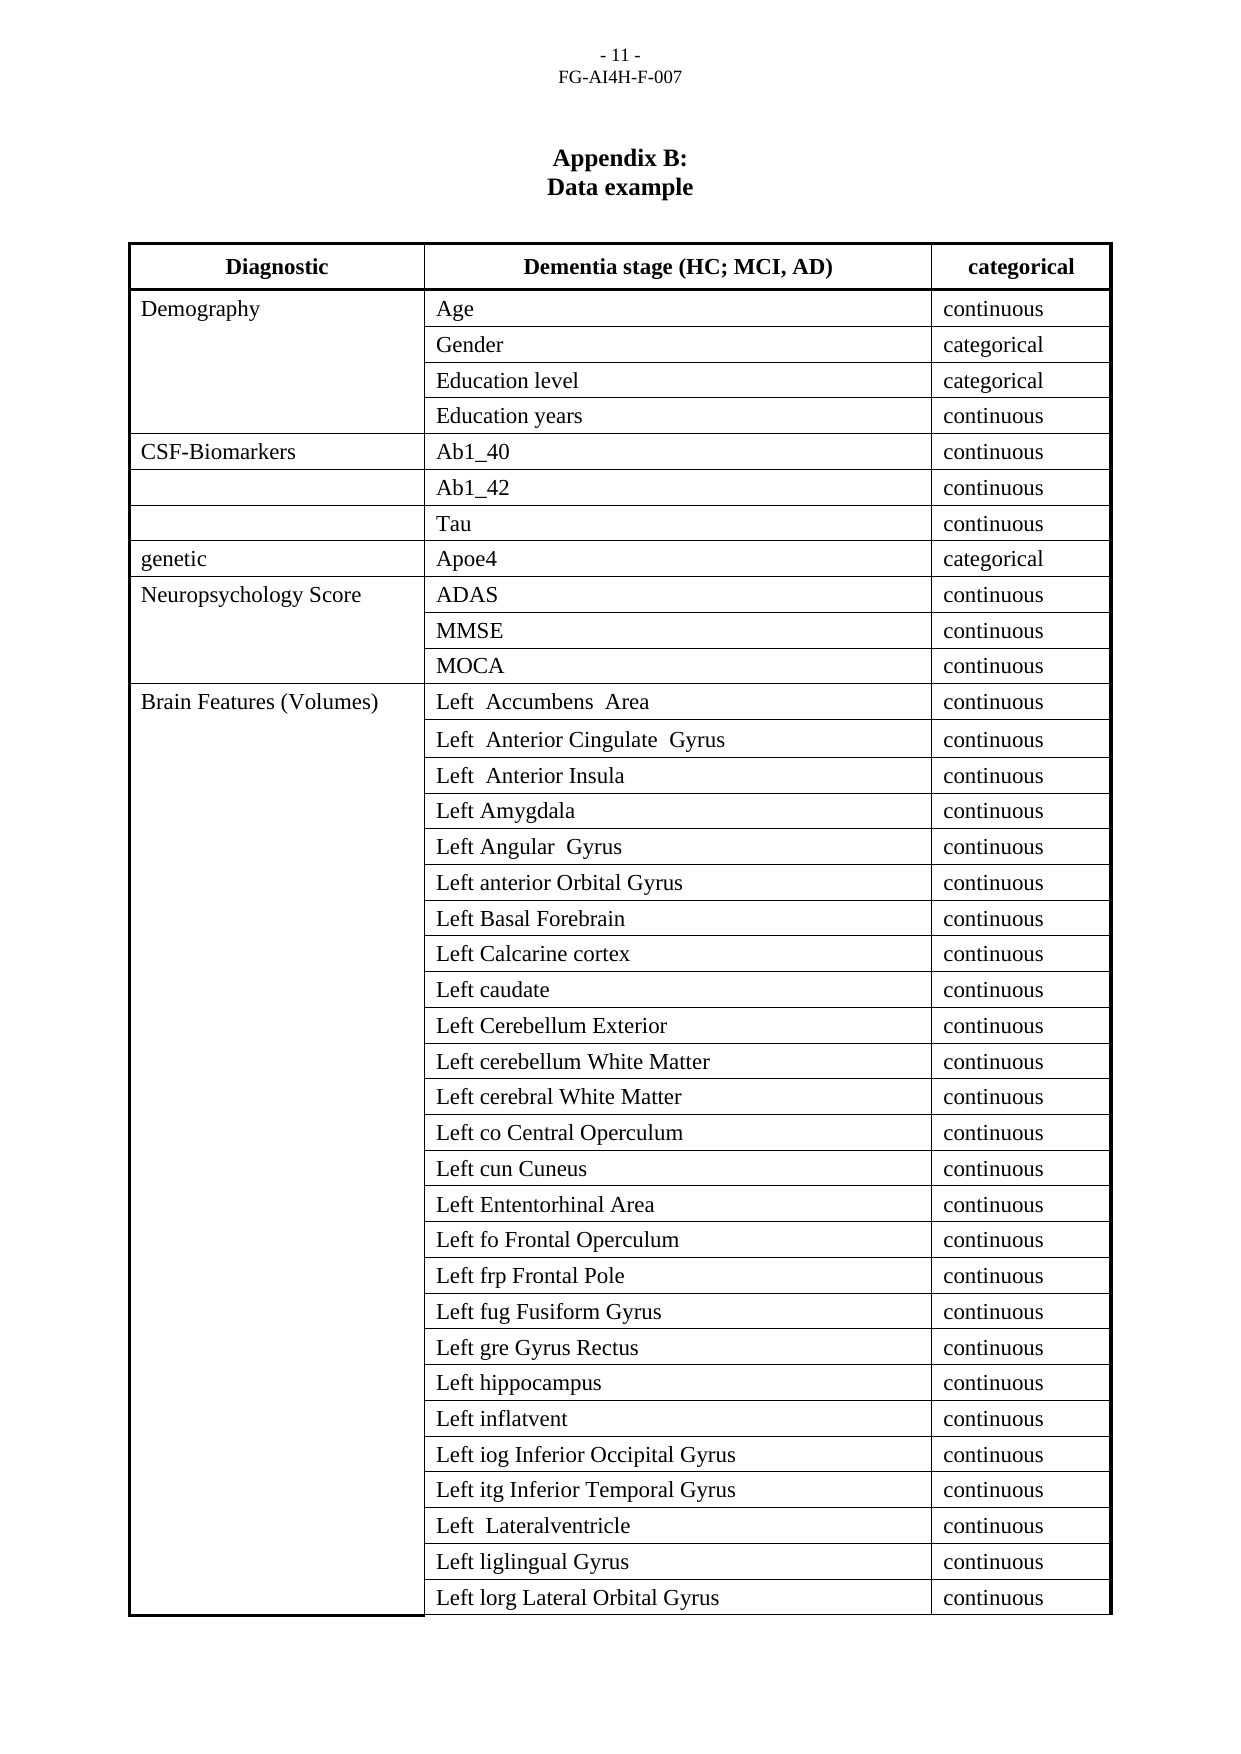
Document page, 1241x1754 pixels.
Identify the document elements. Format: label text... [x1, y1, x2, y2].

table_cell continuous [932, 901, 1109, 935]
table_header Diagnostic [131, 245, 424, 288]
table_cell Demography [131, 291, 424, 433]
table_cell Apoe4 [425, 541, 931, 576]
table_cell continuous [932, 1258, 1109, 1293]
table_cell categorical [932, 541, 1109, 576]
table_cell Neuropsychology Score [131, 577, 424, 683]
table_cell continuous [932, 1437, 1109, 1471]
table_cell Left cerebral White Matter [425, 1079, 931, 1114]
table_cell Left itg Inferior Temporal Gyrus [425, 1472, 931, 1507]
table_cell Left Ententorhinal Area [425, 1186, 931, 1221]
table_cell Left cerebellum White Matter [425, 1044, 931, 1078]
table_cell Left Amygdala [425, 794, 931, 828]
table_cell Left Cerebellum Exterior [425, 1008, 931, 1042]
table_cell continuous [932, 865, 1109, 899]
table_cell CSF-Biomarkers [131, 434, 424, 469]
table_cell continuous [932, 1508, 1109, 1543]
table_cell Ab1_40 [425, 434, 931, 469]
table_cell continuous [932, 829, 1109, 864]
table_cell continuous [932, 794, 1109, 828]
table_cell continuous [932, 1079, 1109, 1114]
table_cell continuous [932, 1544, 1109, 1578]
table_cell Left caudate [425, 972, 931, 1007]
table_cell continuous [932, 470, 1109, 504]
table_cell continuous [932, 972, 1109, 1007]
table_cell continuous [932, 1580, 1109, 1614]
table_cell Left hippocampus [425, 1365, 931, 1400]
table_cell MMSE [425, 613, 931, 647]
table_cell [131, 506, 424, 540]
table_cell ADAS [425, 577, 931, 612]
table_cell categorical [932, 327, 1109, 362]
table_cell genetic [131, 541, 424, 576]
table_cell Left Accumbens Area [425, 684, 931, 719]
table_cell MOCA [425, 649, 931, 683]
table_cell continuous [932, 758, 1109, 792]
table_cell continuous [932, 398, 1109, 433]
table_cell continuous [932, 936, 1109, 971]
table_cell Left frp Frontal Pole [425, 1258, 931, 1293]
table_cell continuous [932, 1472, 1109, 1507]
table_cell continuous [932, 649, 1109, 683]
table_cell Left inflatvent [425, 1401, 931, 1436]
table_cell Left Lateralventricle [425, 1508, 931, 1543]
table_cell continuous [932, 1151, 1109, 1185]
table_cell Left Anterior Cingulate Gyrus [425, 720, 931, 757]
table_cell Left co Central Operculum [425, 1115, 931, 1150]
table_cell Left cun Cuneus [425, 1151, 931, 1185]
table_cell Education level [425, 363, 931, 397]
table_cell continuous [932, 613, 1109, 647]
table_cell continuous [932, 506, 1109, 540]
table_cell Left fo Frontal Operculum [425, 1222, 931, 1257]
table_cell continuous [932, 1222, 1109, 1257]
table_cell continuous [932, 1329, 1109, 1364]
table_cell continuous [932, 291, 1109, 326]
table_cell continuous [932, 577, 1109, 612]
table_cell Left Anterior Insula [425, 758, 931, 792]
table_cell Gender [425, 327, 931, 362]
table_cell Education years [425, 398, 931, 433]
table_header categorical [932, 245, 1109, 288]
table_cell Left liglingual Gyrus [425, 1544, 931, 1578]
table_cell Ab1_42 [425, 470, 931, 504]
table_cell Left Basal Forebrain [425, 901, 931, 935]
subtitle Appendix B: Data example [118, 143, 1122, 201]
table_cell categorical [932, 363, 1109, 397]
table_cell continuous [932, 434, 1109, 469]
table_cell Left Angular Gyrus [425, 829, 931, 864]
table_cell Tau [425, 506, 931, 540]
table_cell continuous [932, 1115, 1109, 1150]
table_cell Left fug Fusiform Gyrus [425, 1294, 931, 1328]
table_cell Left Calcarine cortex [425, 936, 931, 971]
table_cell continuous [932, 1365, 1109, 1400]
table_cell continuous [932, 1008, 1109, 1042]
table_cell continuous [932, 720, 1109, 757]
table_cell Left gre Gyrus Rectus [425, 1329, 931, 1364]
table_cell [131, 470, 424, 504]
table_cell Brain Features (Volumes) [131, 684, 424, 1614]
table_cell continuous [932, 684, 1109, 719]
table_cell Age [425, 291, 931, 326]
table_cell Left iog Inferior Occipital Gyrus [425, 1437, 931, 1471]
table_cell continuous [932, 1401, 1109, 1436]
table_cell continuous [932, 1044, 1109, 1078]
table_cell Left lorg Lateral Orbital Gyrus [425, 1580, 931, 1614]
table_cell Left anterior Orbital Gyrus [425, 865, 931, 899]
table_header Dementia stage (HC; MCI, AD) [425, 245, 931, 288]
table_cell continuous [932, 1294, 1109, 1328]
table_cell continuous [932, 1186, 1109, 1221]
